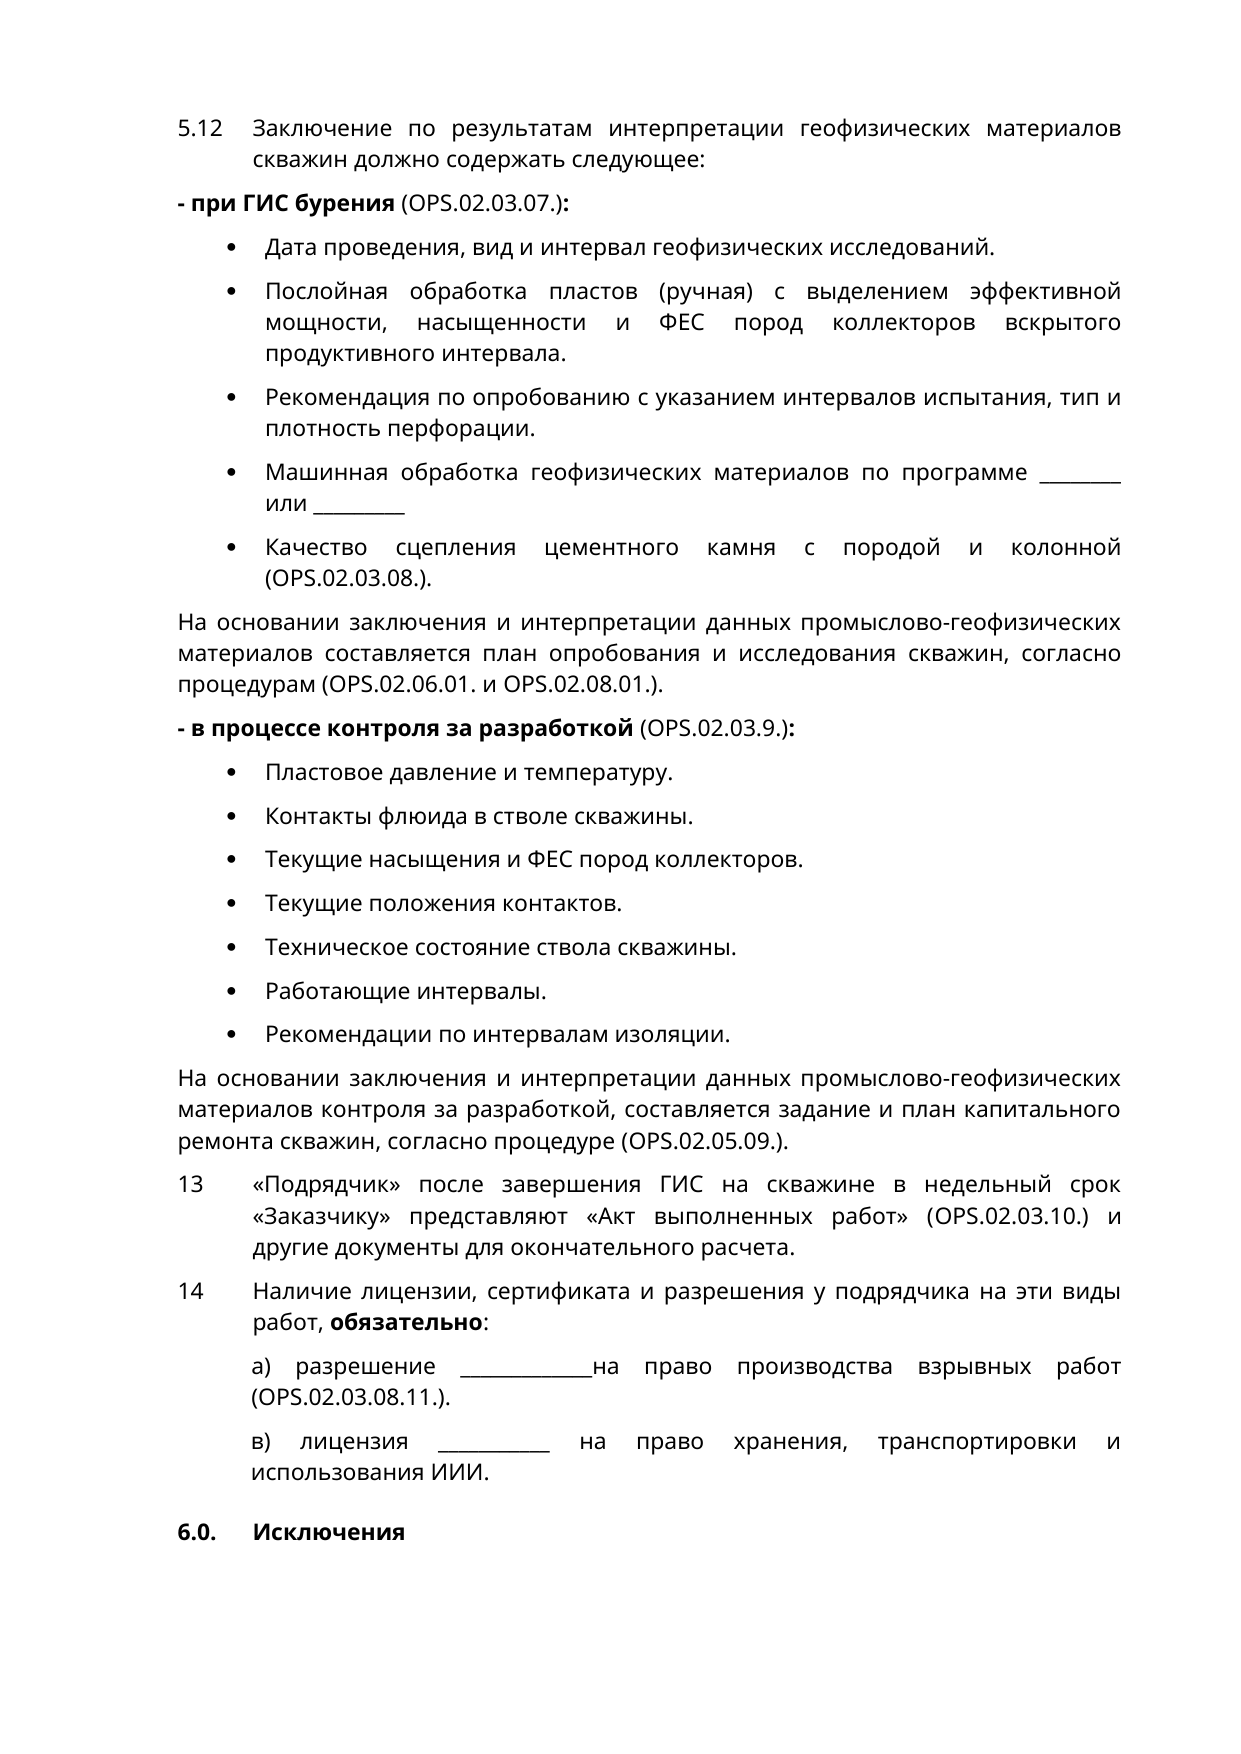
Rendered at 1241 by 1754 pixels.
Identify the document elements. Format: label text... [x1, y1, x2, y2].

list Текущие насыщения и ФЕС пород коллекторов. [227, 843, 1122, 875]
text - при ГИС бурения (OPS.02.03.07.): [177, 187, 1122, 218]
list «Подрядчик» после завершения ГИС на скважине в недельный срок «Заказчику» представляют «Акт выполненных работ» (OPS.02.03.10.) и другие документы для окончательного расчета. [177, 1168, 1122, 1262]
list Текущие положения контактов. [227, 887, 1122, 918]
list Рекомендация по опробованию с указанием интервалов испытания, тип и плотность перфорации. [227, 381, 1122, 443]
list Пластовое давление и температуру. [227, 756, 1122, 787]
list Качество сцепления цементного камня с породой и колонной (OPS.02.03.08.). [227, 531, 1122, 593]
text На основании заключения и интерпретации данных промыслово-геофизических материалов составляется план опробования и исследования скважин, согласно процедурам (OPS.02.06.01. и OPS.02.08.01.). [177, 606, 1122, 700]
list Контакты флюида в стволе скважины. [227, 800, 1122, 831]
text в) лицензия ___________ на право хранения, транспортировки и использования ИИИ. [251, 1425, 1122, 1487]
list Машинная обработка геофизических материалов по программе ________ или _________ [227, 456, 1122, 518]
list Исключения [177, 1516, 1122, 1547]
list Дата проведения, вид и интервал геофизических исследований. [227, 231, 1122, 262]
list Техническое состояние ствола скважины. [227, 931, 1122, 962]
list Наличие лицензии, сертификата и разрешения у подрядчика на эти виды работ, обязательно: [177, 1275, 1122, 1337]
text а) разрешение _____________на право производства взрывных работ (OPS.02.03.08.11.). [251, 1350, 1122, 1412]
list Послойная обработка пластов (ручная) с выделением эффективной мощности, насыщенности и ФЕС пород коллекторов вскрытого продуктивного интервала. [227, 275, 1122, 368]
text На основании заключения и интерпретации данных промыслово-геофизических материалов контроля за разработкой, составляется задание и план капитального ремонта скважин, согласно процедуре (OPS.02.05.09.). [177, 1062, 1122, 1156]
list Заключение по результатам интерпретации геофизических материалов скважин должно содержать следующее: [177, 112, 1122, 175]
list Работающие интервалы. [227, 975, 1122, 1006]
list Рекомендации по интервалам изоляции. [227, 1018, 1122, 1050]
text - в процессе контроля за разработкой (OPS.02.03.9.): [177, 712, 1122, 743]
